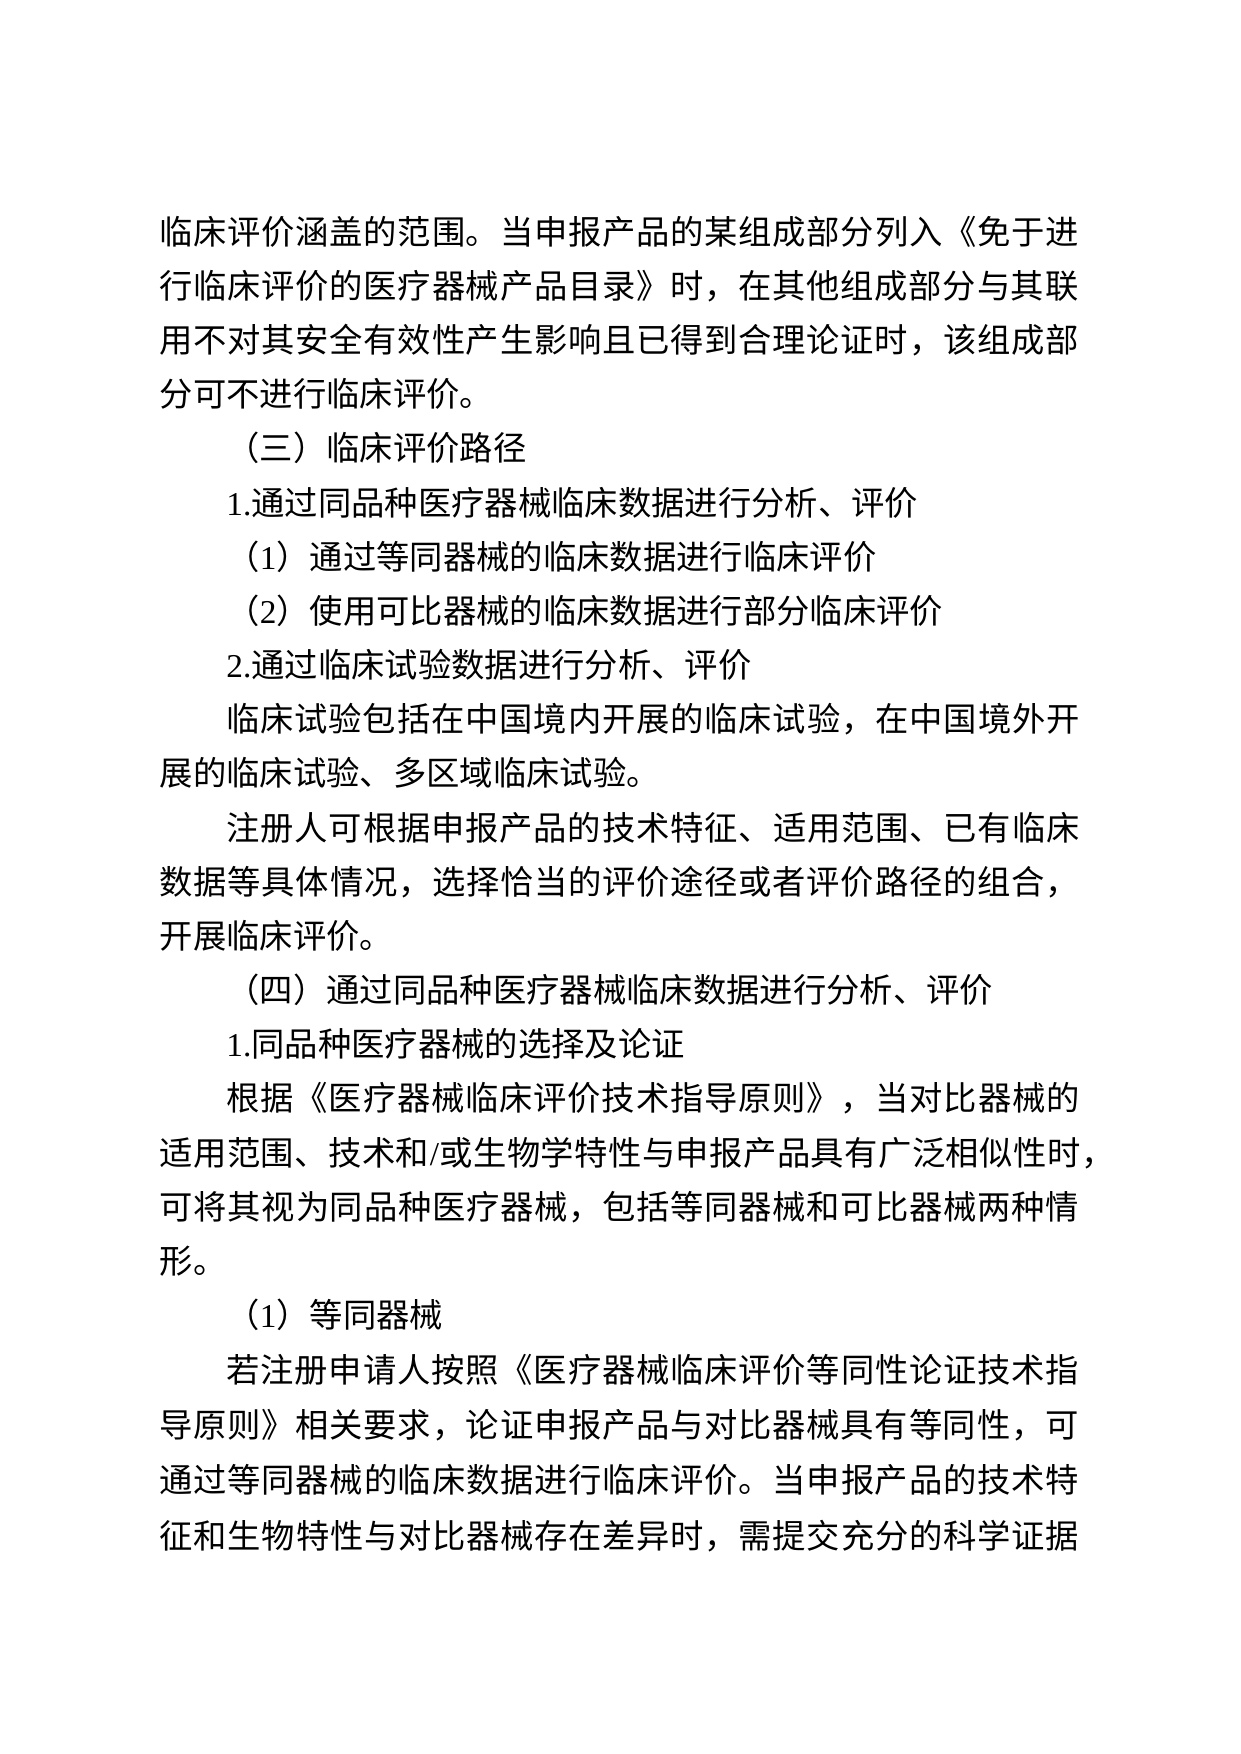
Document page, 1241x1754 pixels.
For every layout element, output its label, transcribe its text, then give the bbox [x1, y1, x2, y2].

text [159, 201, 1081, 417]
text 2.通过临床试验数据进行分析、评价 [159, 634, 1081, 688]
text 1.同品种医疗器械的选择及论证 [159, 1013, 1081, 1067]
text （1）通过等同器械的临床数据进行临床评价 [159, 526, 1081, 580]
text 注册人可根据申报产品的技术特征、适用范围、已有临床数据等具体情况，选择恰当的评价途径或者评价路径的组合，开展临床评价。 [159, 797, 1081, 959]
text （四）通过同品种医疗器械临床数据进行分析、评价 [159, 959, 1081, 1013]
text （2）使用可比器械的临床数据进行部分临床评价 [159, 580, 1081, 634]
text 临床试验包括在中国境内开展的临床试验，在中国境外开展的临床试验、多区域临床试验。 [159, 688, 1081, 797]
text 根据《医疗器械临床评价技术指导原则》，当对比器械的适用范围、技术和/或生物学特性与申报产品具有广泛相似性时，可将其视为同品种医疗器械，包括等同器械和可比器械两种情形。 [159, 1067, 1081, 1284]
text （三）临床评价路径 [159, 417, 1081, 472]
text （1）等同器械 [159, 1284, 1081, 1338]
text 1.通过同品种医疗器械临床数据进行分析、评价 [159, 472, 1081, 526]
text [159, 1338, 1081, 1559]
